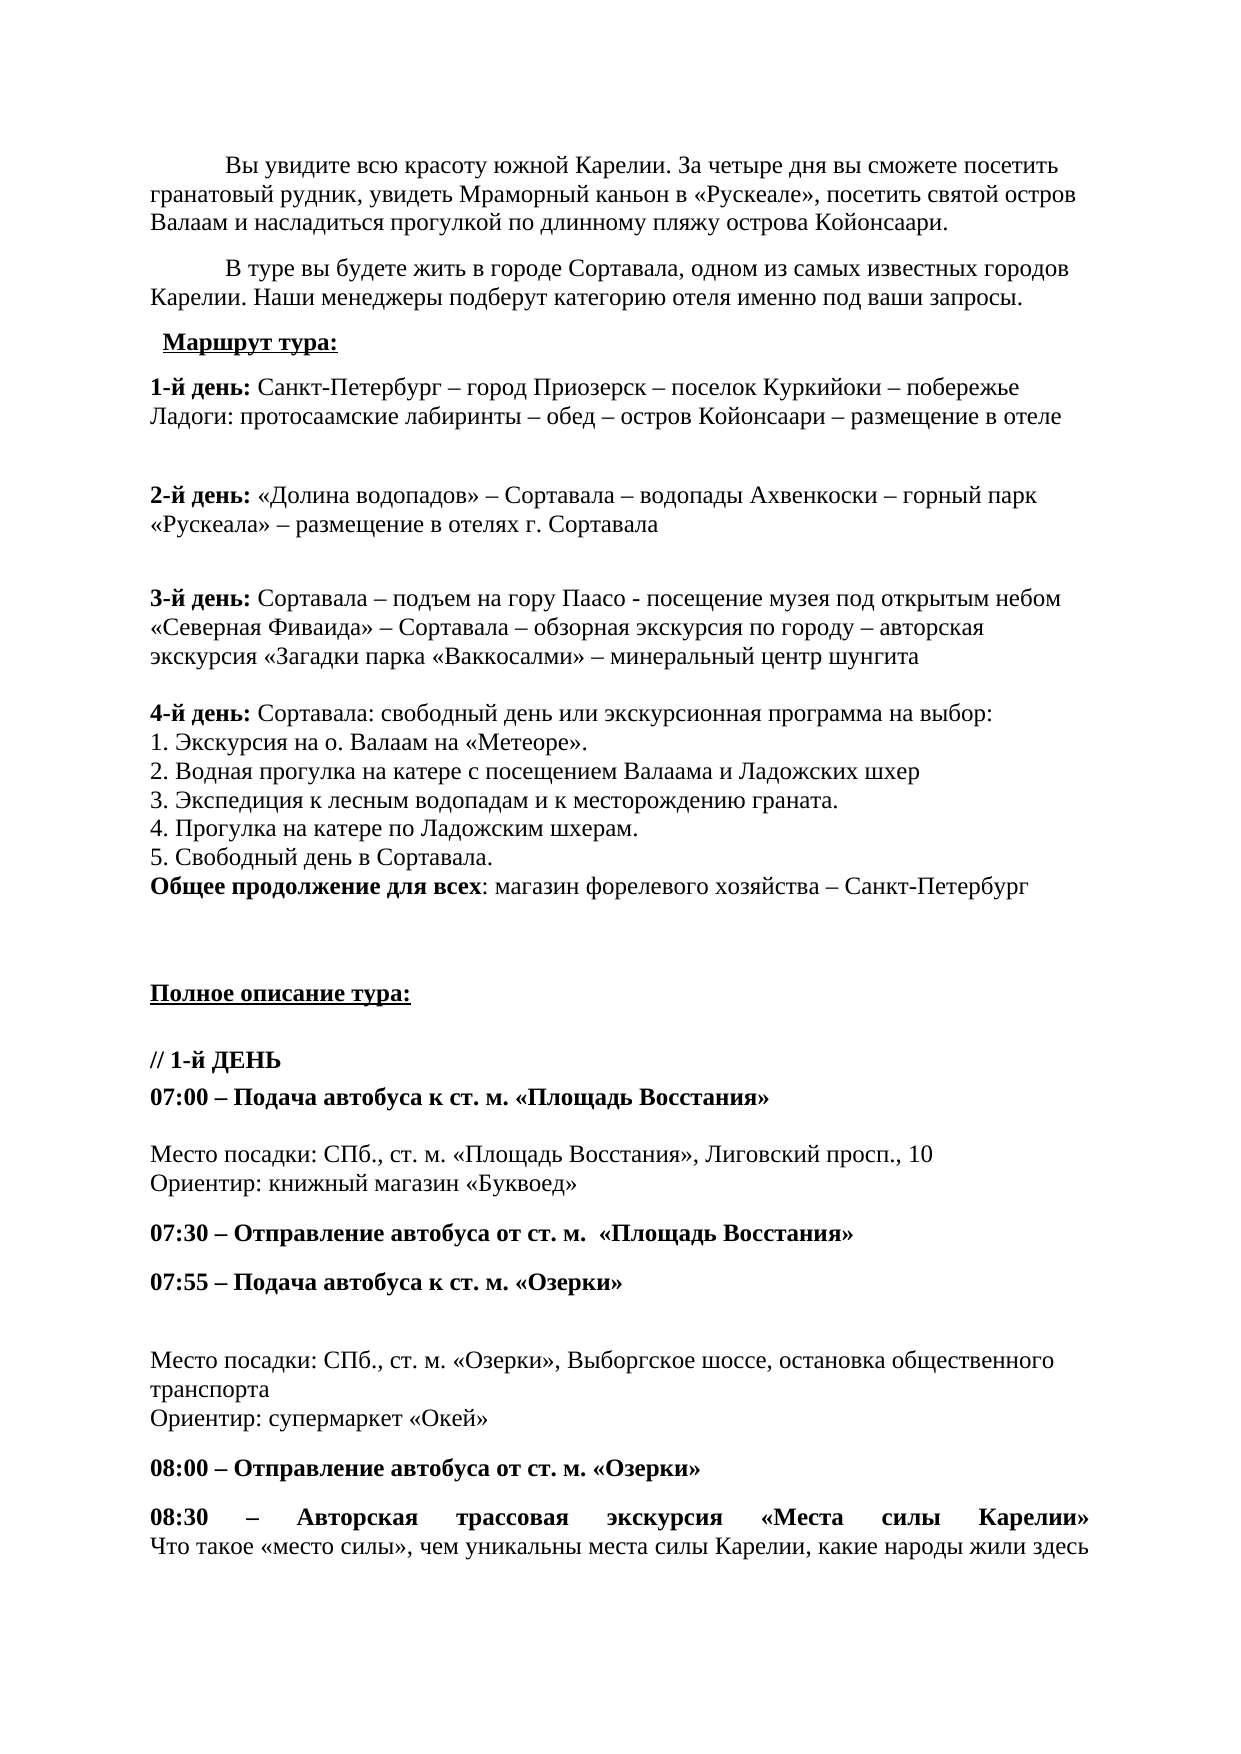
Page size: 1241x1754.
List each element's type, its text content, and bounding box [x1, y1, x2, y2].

text Общее продолжение для всех: магазин форелевого хозяйства – Санкт-Петербург [150, 871, 1090, 900]
subtitle 4-й день: Сортавала: свободный день или экскурсионная программа на выбор: [150, 698, 1090, 727]
subtitle Полное описание тура: [150, 978, 1090, 1007]
subtitle // 1-й ДЕНЬ [150, 1045, 1090, 1073]
text В туре вы будете жить в городе Сортавала, одном из самых известных городов Карелии. Наши менеджеры подберут категорию отеля именно под ваши запросы. [150, 253, 1090, 310]
text 08:00 – Отправление автобуса от ст. м. «Озерки» [150, 1453, 1090, 1481]
text Маршрут тура: [150, 327, 1090, 356]
text 1. Экскурсия на о. Валаам на «Метеоре». [150, 727, 1090, 756]
text 5. Свободный день в Сортавала. [150, 842, 1090, 871]
text Ориентир: супермаркет «Окей» [150, 1403, 1090, 1432]
text 4. Прогулка на катере по Ладожским шхерам. [150, 813, 1090, 842]
text 2. Водная прогулка на катере с посещением Валаама и Ладожских шхер [150, 756, 1090, 785]
text Место посадки: СПб., ст. м. «Озерки», Выборгское шоссе, остановка общественного транспорта [150, 1346, 1090, 1403]
text 3-й день: Сортавала – подъем на гору Паасо - посещение музея под открытым небом «Северная Фиваида» – Сортавала – обзорная экскурсия по городу – авторская экскурсия «Загадки парка «Ваккосалми» – минеральный центр шунгита [150, 550, 1090, 670]
text Ориентир: книжный магазин «Буквоед» [150, 1168, 1090, 1197]
text 3. Экспедиция к лесным водопадам и к месторождению граната. [150, 785, 1090, 813]
text Место посадки: СПб., ст. м. «Площадь Восстания», Лиговский просп., 10 [150, 1139, 1090, 1168]
subtitle 1-й день: Санкт-Петербург – город Приозерск – поселок Куркийоки – побережье Ладоги: протосаамские лабиринты – обед – остров Койонсаари – размещение в отеле [150, 372, 1090, 430]
text Вы увидите всю красоту южной Карелии. За четыре дня вы сможете посетить гранатовый рудник, увидеть Мраморный каньон в «Рускеале», посетить святой остров Валаам и насладиться прогулкой по длинному пляжу острова Койонсаари. [150, 150, 1090, 236]
text 07:55 – Подача автобуса к ст. м. «Озерки» [150, 1267, 1090, 1296]
subtitle 2-й день: «Долина водопадов» – Сортавала – водопады Ахвенкоски – горный парк «Рускеала» – размещение в отелях г. Сортавала [150, 480, 1090, 537]
text 07:30 – Отправление автобуса от ст. м. «Площадь Восстания» [150, 1218, 1090, 1246]
text 07:00 – Подача автобуса к ст. м. «Площадь Восстания» [150, 1082, 1090, 1111]
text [150, 1502, 1090, 1560]
